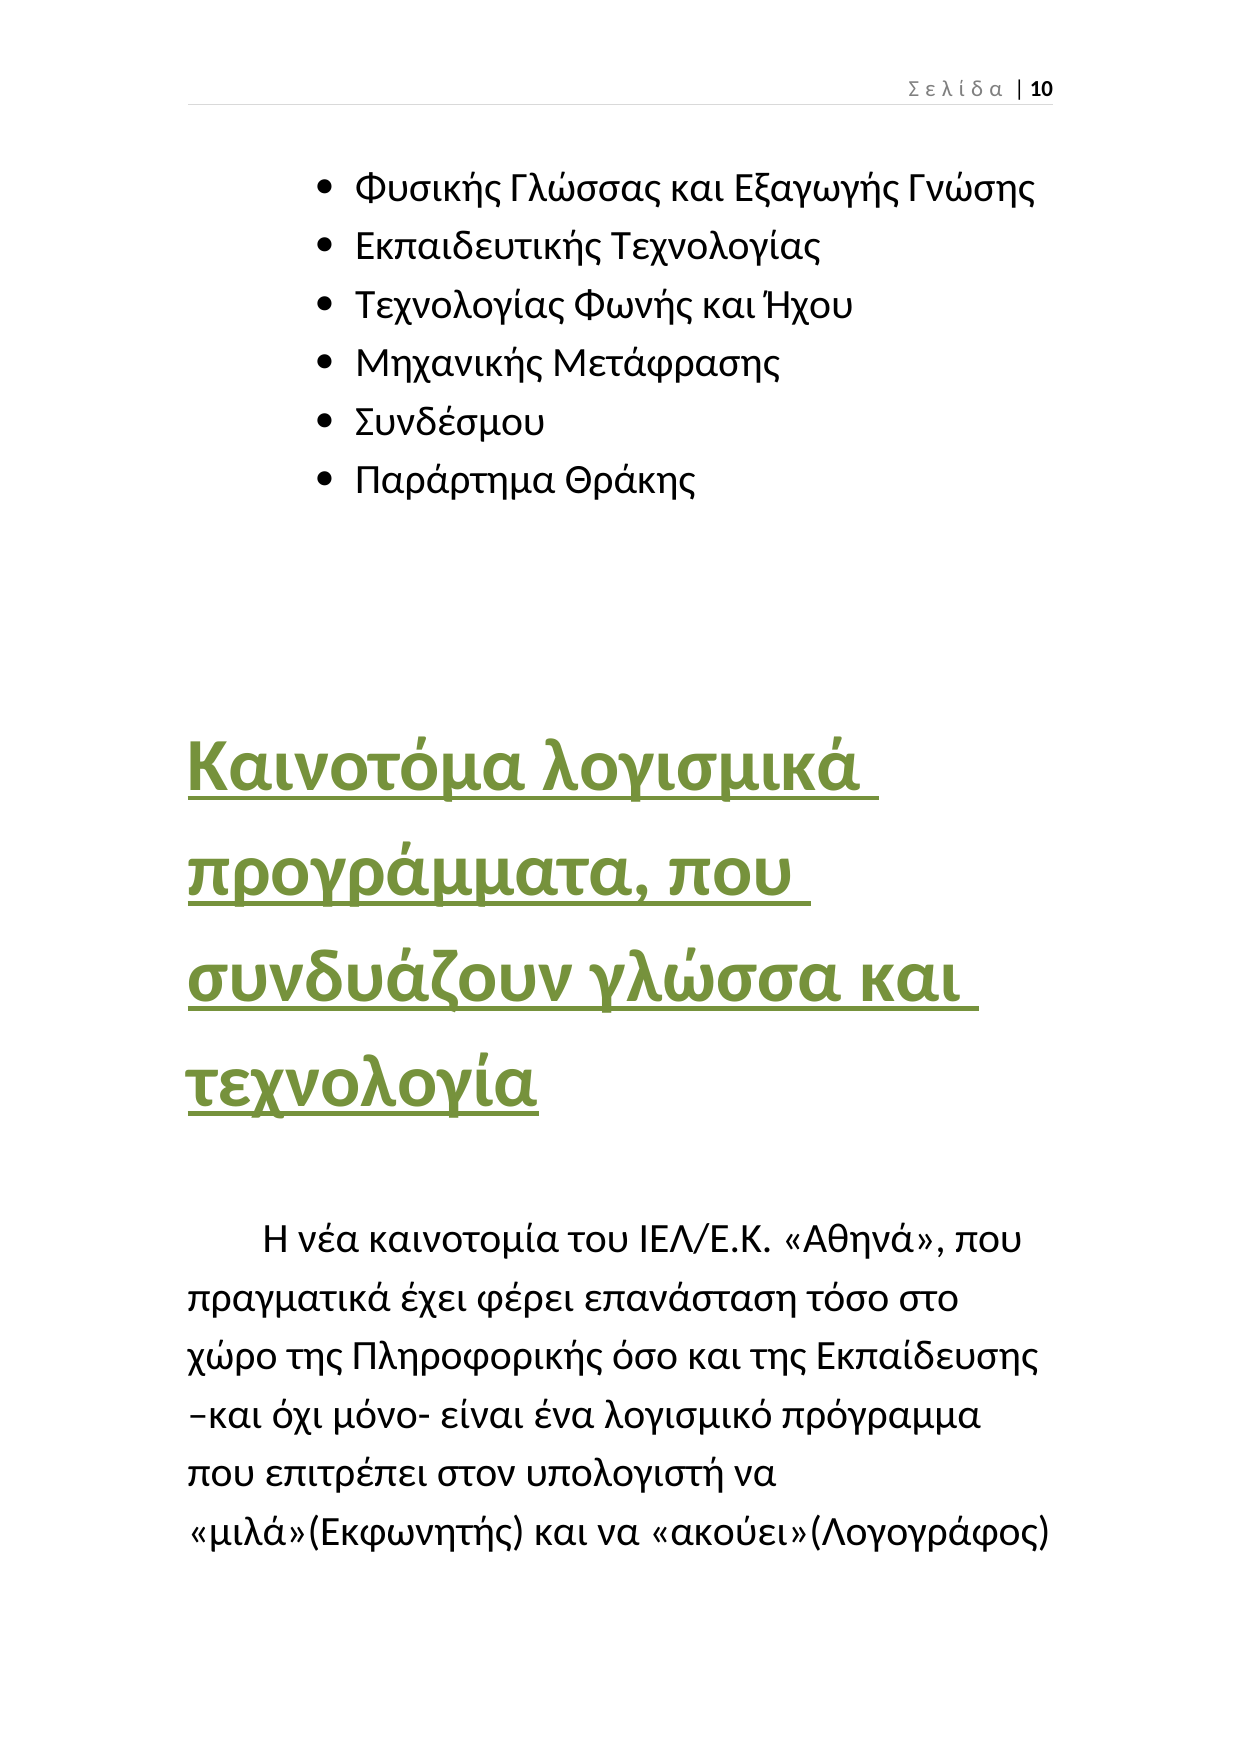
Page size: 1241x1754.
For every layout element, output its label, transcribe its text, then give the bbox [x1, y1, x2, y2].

list Τεχνολογίας Φωνής και Ήχου [317, 278, 1053, 329]
list Παράρτημα Θράκης [317, 453, 1053, 504]
list Εκπαιδευτικής Τεχνολογίας [317, 219, 1053, 270]
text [187, 1212, 1053, 1555]
list Συνδέσμου [317, 395, 1053, 446]
text Καινοτόμα λογισμικά προγράμματα, που συνδυάζουν γλώσσα και τεχνολογία [187, 718, 1053, 1125]
list Μηχανικής Μετάφρασης [317, 336, 1053, 387]
list Φυσικής Γλώσσας και Εξαγωγής Γνώσης [317, 161, 1053, 212]
